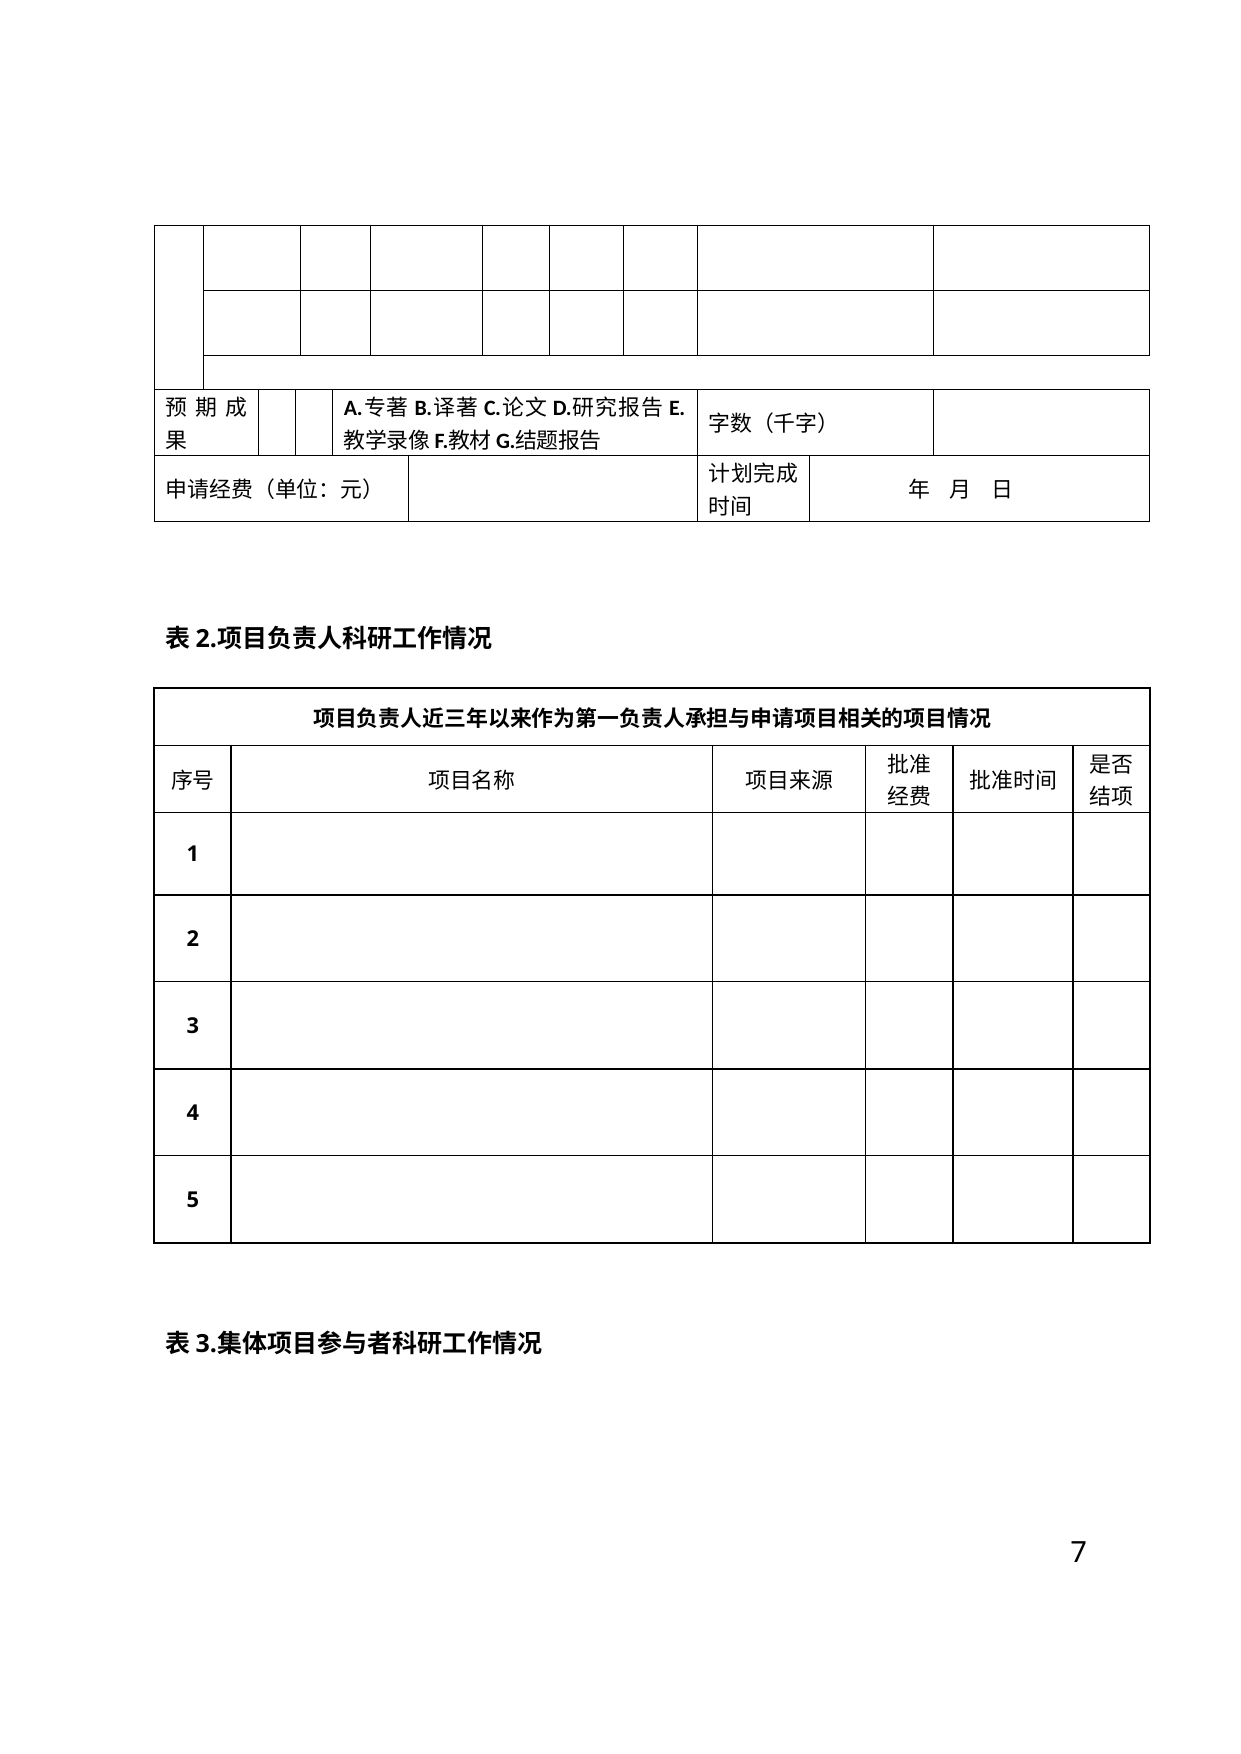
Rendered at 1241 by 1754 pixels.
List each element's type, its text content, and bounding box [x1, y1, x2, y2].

table_cell [301, 226, 370, 290]
table_cell [954, 982, 1072, 1068]
table_cell [371, 291, 482, 355]
text 表2.项目负责人科研工作情况 [165, 604, 1087, 669]
table_cell 批准时间 [954, 746, 1072, 811]
table_cell 5 [155, 1156, 230, 1242]
table_cell [954, 1156, 1072, 1242]
table_cell A.专著B.译著C.论文D.研究报告E.教学录像F.教材G.结题报告 [333, 390, 697, 455]
table_cell 项目名称 [232, 746, 712, 811]
table_cell [934, 390, 1149, 455]
table_cell [698, 291, 933, 355]
text 表3.集体项目参与者科研工作情况 [165, 1309, 1087, 1374]
table_cell 3 [155, 982, 230, 1068]
table_cell [866, 1156, 952, 1242]
table_cell [934, 226, 1149, 290]
table_cell [624, 291, 697, 355]
table_cell 是否结项 [1074, 746, 1149, 811]
table_cell [1074, 1156, 1149, 1242]
table_cell [301, 291, 370, 355]
table_cell [713, 982, 865, 1068]
table_cell [934, 291, 1149, 355]
table_cell [371, 226, 482, 290]
table_cell [713, 896, 865, 981]
table_cell 预期成果 [155, 390, 258, 455]
table_cell 1 [155, 813, 230, 894]
table_header 项目负责人近三年以来作为第一负责人承担与申请项目相关的项目情况 [155, 689, 1149, 745]
table_cell [713, 813, 865, 894]
table_cell [1074, 896, 1149, 981]
table_cell [954, 1070, 1072, 1154]
table_cell [232, 1070, 712, 1154]
table_cell [954, 896, 1072, 981]
table_cell [1074, 813, 1149, 894]
table_cell 项目来源 [713, 746, 865, 811]
table_cell [483, 291, 549, 355]
table_cell [259, 390, 295, 455]
table_cell 2 [155, 896, 230, 981]
table_cell 序号 [155, 746, 230, 811]
table_cell [232, 1156, 712, 1242]
table_cell 申请经费（单位：元） [155, 456, 408, 521]
table_cell [624, 226, 697, 290]
table_cell 年 月 日 [810, 456, 1149, 521]
table_cell [204, 291, 300, 355]
table_cell [1074, 1070, 1149, 1154]
table_cell 批准 经费 [866, 746, 952, 811]
table_cell [866, 982, 952, 1068]
table_cell [204, 226, 300, 290]
table_cell 4 [155, 1070, 230, 1154]
table_cell [713, 1156, 865, 1242]
table_cell [483, 226, 549, 290]
table_cell [1074, 982, 1149, 1068]
table_cell [550, 226, 623, 290]
table_cell [866, 813, 952, 894]
table_cell [232, 813, 712, 894]
table_cell [866, 1070, 952, 1154]
table_cell 字数（千字） [698, 390, 933, 455]
table_cell [232, 982, 712, 1068]
table_cell [954, 813, 1072, 894]
table_cell 计划完成时间 [698, 456, 809, 521]
table_cell [866, 896, 952, 981]
table_cell [698, 226, 933, 290]
table_cell [232, 896, 712, 981]
table_cell [713, 1070, 865, 1154]
table_cell [296, 390, 332, 455]
table_cell [409, 456, 697, 521]
table_cell [550, 291, 623, 355]
